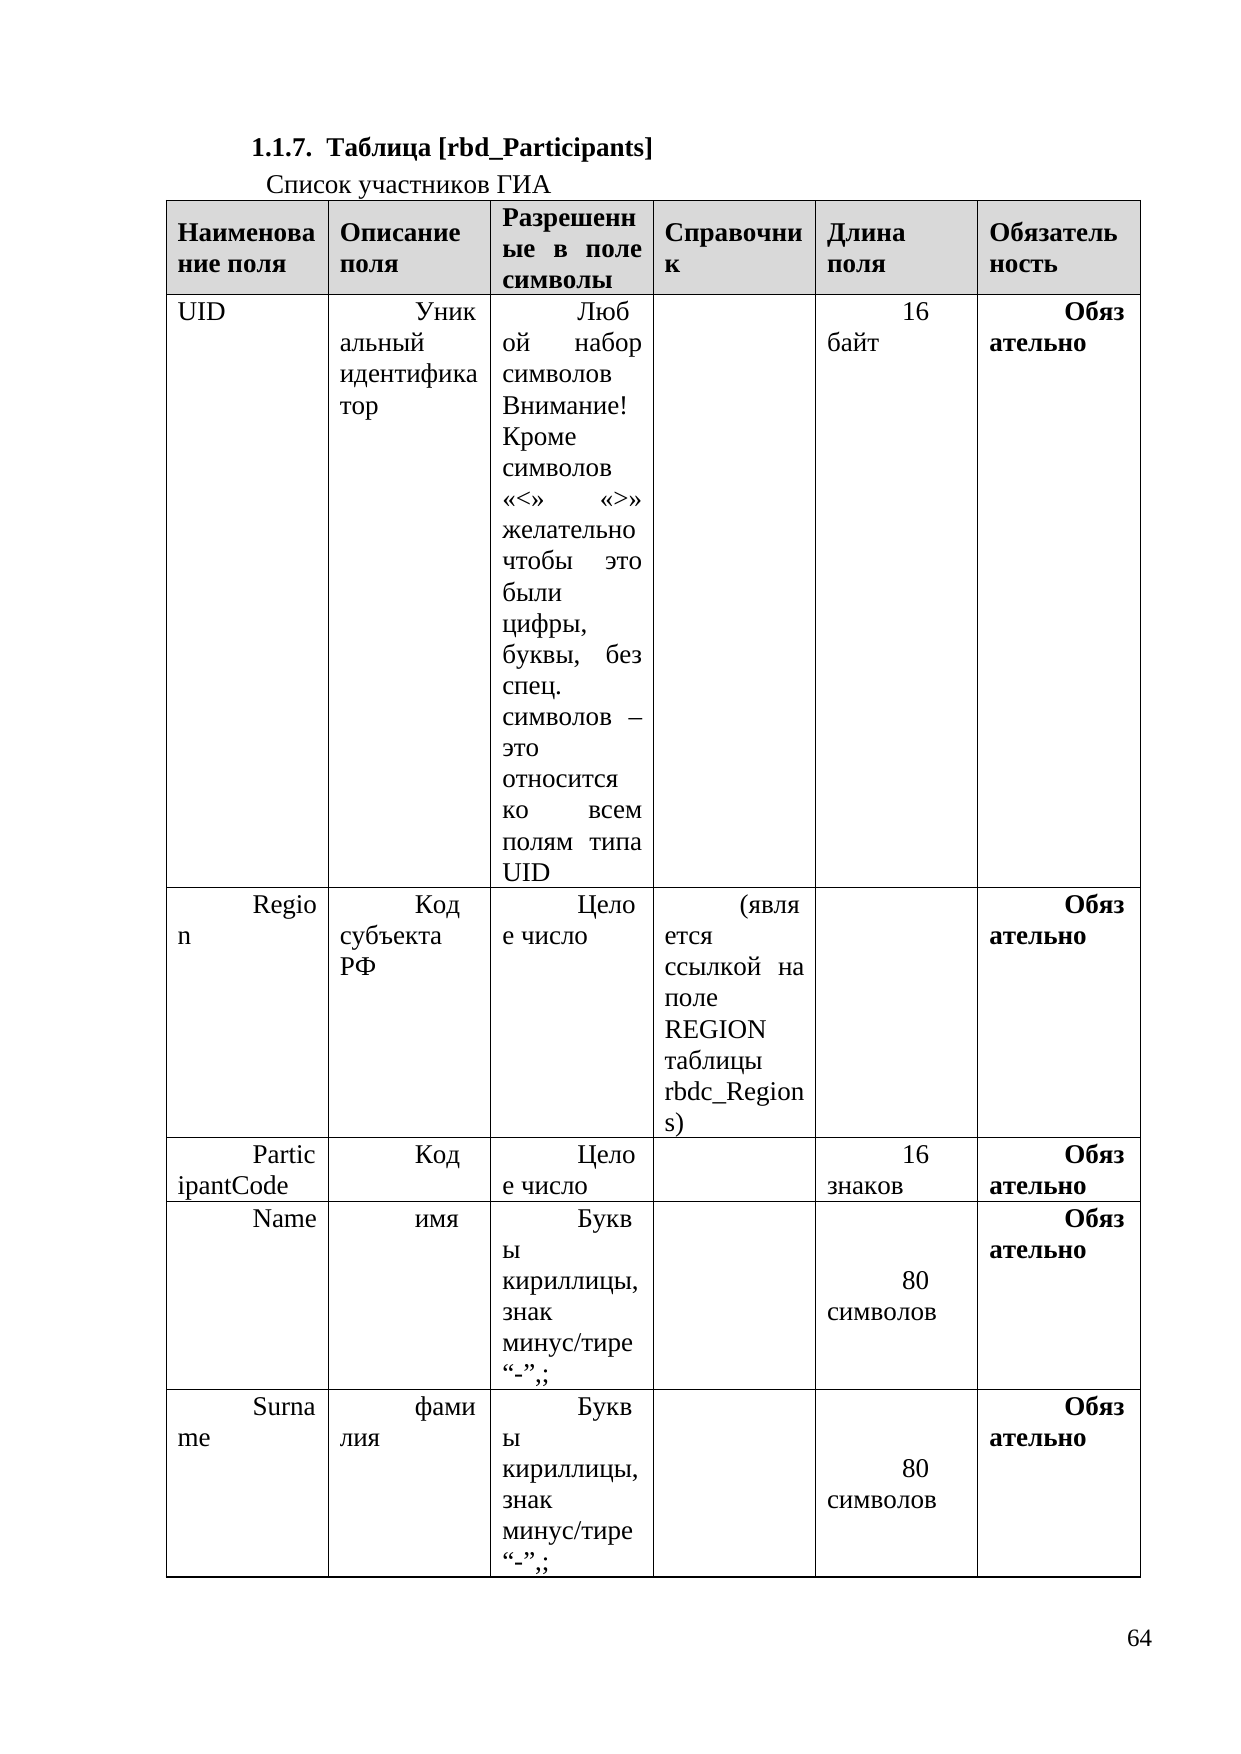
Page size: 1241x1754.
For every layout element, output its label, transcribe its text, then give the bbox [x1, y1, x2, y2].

table_cell Surname [167, 1390, 328, 1576]
table_cell фамилия [329, 1390, 490, 1576]
table_cell [654, 1390, 815, 1576]
table_header Наименование поля [167, 201, 328, 294]
table_cell Name [167, 1202, 328, 1388]
table_cell 80 символов [816, 1390, 977, 1576]
table_cell 16 байт [816, 295, 977, 887]
table_cell Обязательно [978, 1138, 1140, 1201]
table_cell 16 знаков [816, 1138, 977, 1201]
table_header Длина поля [816, 201, 977, 294]
table_cell Обязательно [978, 295, 1140, 887]
table_cell Целое число [491, 1138, 653, 1201]
table_cell [654, 1202, 815, 1388]
table_cell (является ссылкой на поле REGION таблицы rbdс_Regions) [654, 888, 815, 1137]
table_cell Обязательно [978, 1390, 1140, 1576]
table_cell 80 символов [816, 1202, 977, 1388]
table_header Обязательность [978, 201, 1140, 294]
table_cell Буквы кириллицы, знак минус/тире “-”,; [491, 1390, 653, 1576]
text Список участников ГИА [177, 169, 1152, 200]
table_header Разрешенные в поле символы [491, 201, 653, 294]
table_cell Region [167, 888, 328, 1137]
table_cell имя [329, 1202, 490, 1388]
subtitle Таблица [rbd_Participants] [251, 131, 1152, 162]
table_cell Уникальный идентификатор [329, 295, 490, 887]
table_cell [816, 888, 977, 1137]
table_header Справочник [654, 201, 815, 294]
table_header Описание поля [329, 201, 490, 294]
table_cell Любой набор символов Внимание! Кроме символов «<» «>» желательно чтобы это были цифры, буквы, без спец. символов – это относится ко всем полям типа UID [491, 295, 653, 887]
table_cell Целое число [491, 888, 653, 1137]
table_cell Код субъекта РФ [329, 888, 490, 1137]
table_cell Код [329, 1138, 490, 1201]
table_cell Буквы кириллицы, знак минус/тире “-”,; [491, 1202, 653, 1388]
table_cell [654, 1138, 815, 1201]
table_cell UID [167, 295, 328, 887]
table_cell ParticipantCode [167, 1138, 328, 1201]
table_cell Обязательно [978, 888, 1140, 1137]
table_cell Обязательно [978, 1202, 1140, 1388]
table_cell [654, 295, 815, 887]
